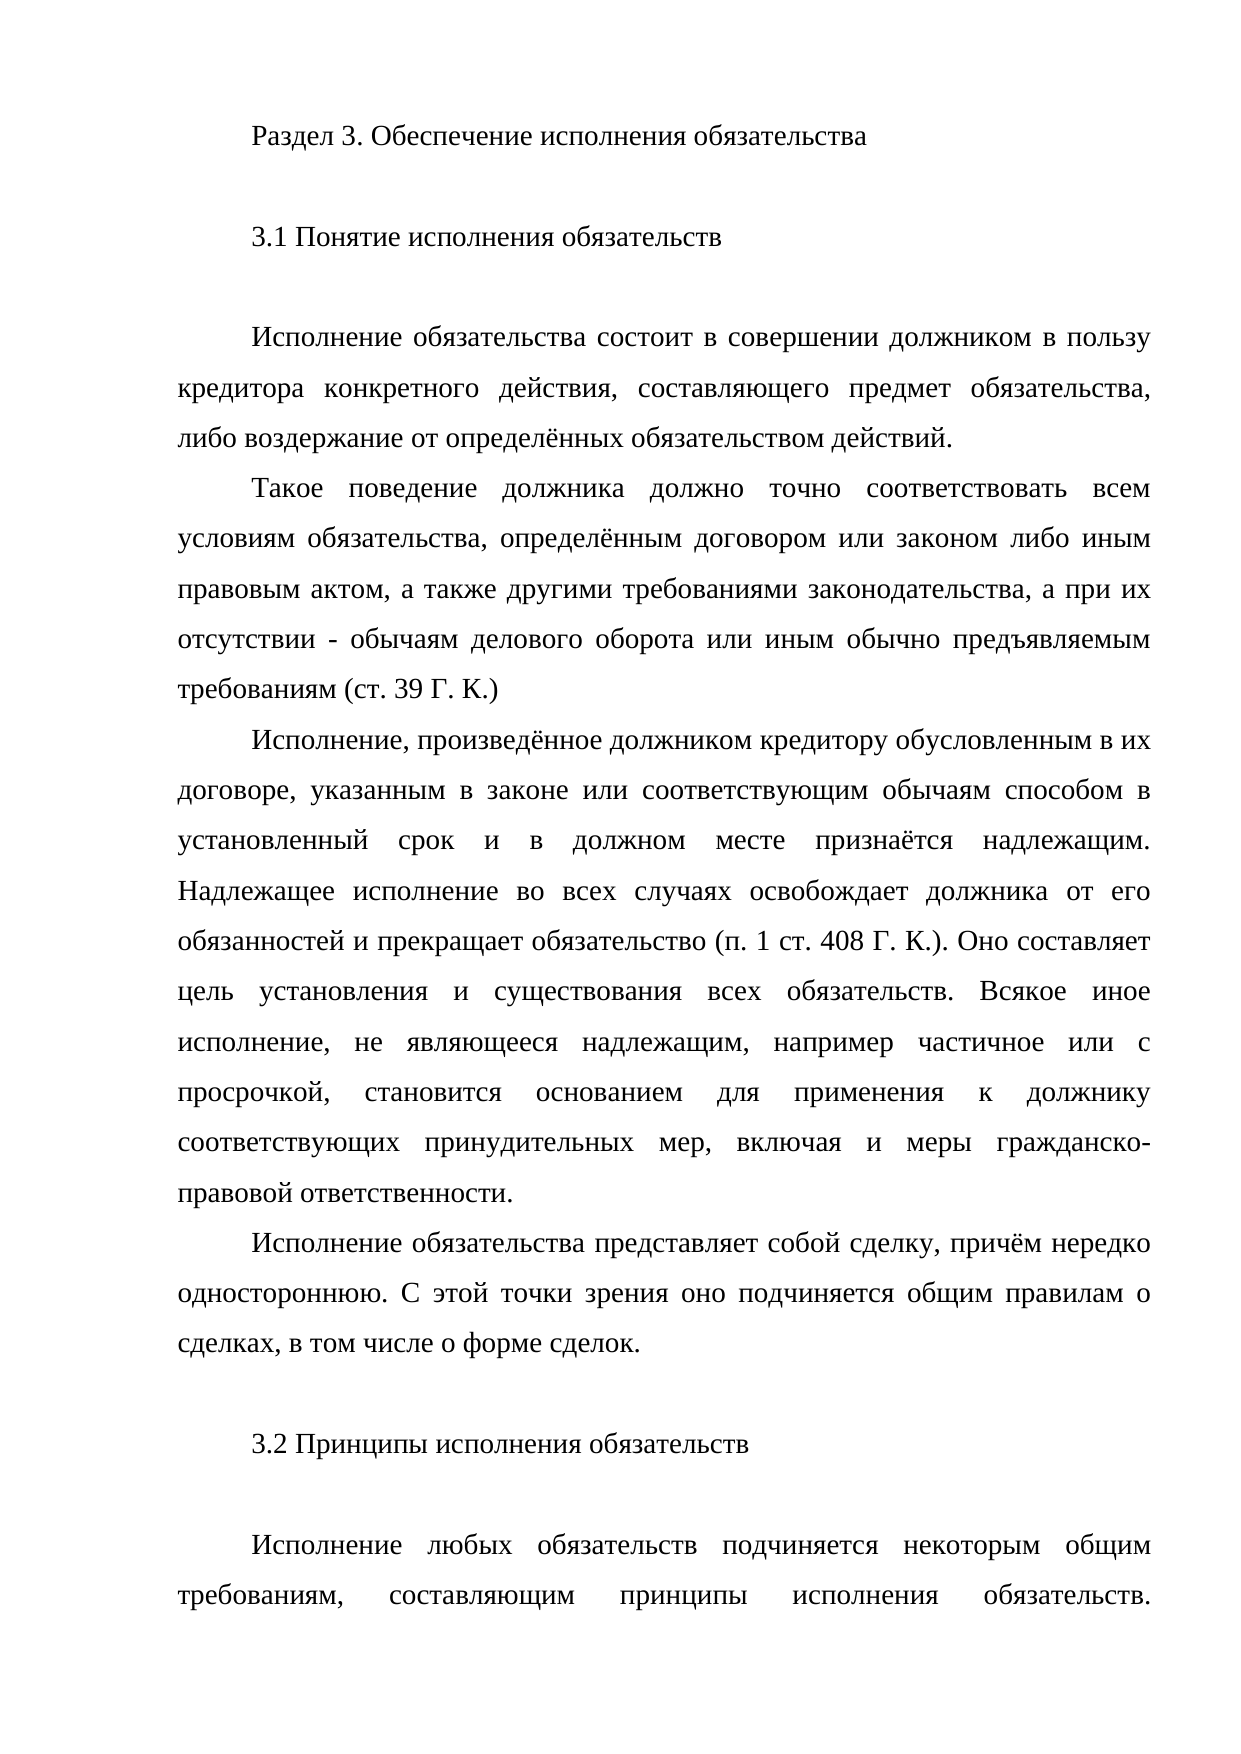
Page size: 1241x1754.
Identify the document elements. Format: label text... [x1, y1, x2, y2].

text Исполнение обязательства представляет собой сделку, причём нередко одностороннюю. С этой точки зрения оно подчиняется общим правилам о сделках, в том числе о форме сделок. [177, 1225, 1152, 1359]
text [177, 1527, 1152, 1611]
text 3.2 Принципы исполнения обязательств [177, 1426, 1152, 1460]
text Исполнение, произведённое должником кредитору обусловленным в их договоре, указанным в законе или соответствующим обычаям способом в установленный срок и в должном месте признаётся надлежащим. Надлежащее исполнение во всех случаях освобождает должника от его обязанностей и прекращает обязательство (п. 1 ст. 408 Г. К.). Оно составляет цель установления и существования всех обязательств. Всякое иное исполнение, не являющееся надлежащим, например частичное или с просрочкой, становится основанием для применения к должнику соответствующих принудительных мер, включая и меры гражданско-правовой ответственности. [177, 722, 1152, 1208]
text 3.1 Понятие исполнения обязательств [177, 219, 1152, 252]
text Исполнение обязательства состоит в совершении должником в пользу кредитора конкретного действия, составляющего предмет обязательства, либо воздержание от определённых обязательством действий. [177, 319, 1152, 453]
text Раздел 3. Обеспечение исполнения обязательства [177, 118, 1152, 152]
text Такое поведение должника должно точно соответствовать всем условиям обязательства, определённым договором или законом либо иным правовым актом, а также другими требованиями законодательства, а при их отсутствии - обычаям делового оборота или иным обычно предъявляемым требованиям (ст. 39 Г. К.) [177, 470, 1152, 705]
